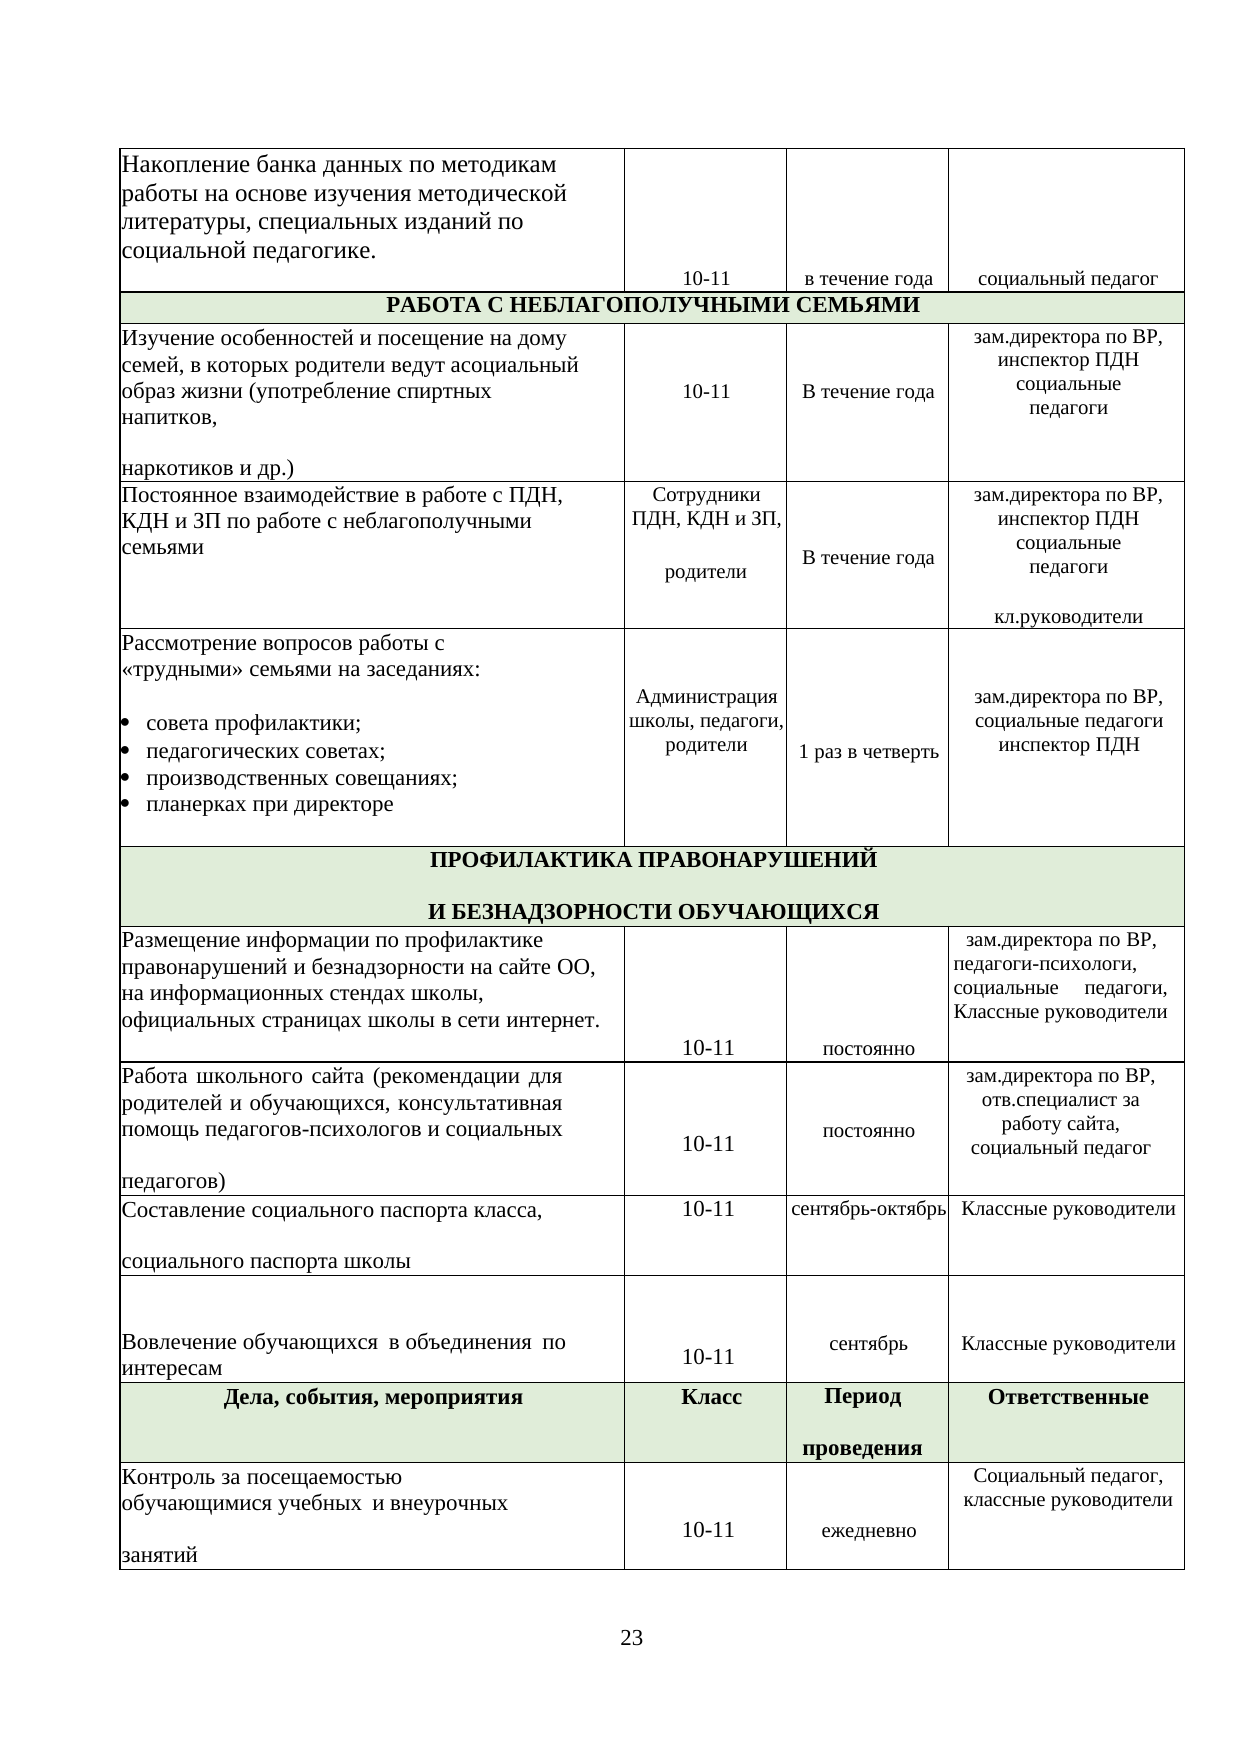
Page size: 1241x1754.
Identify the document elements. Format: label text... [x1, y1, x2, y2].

table_cell сентябрь-октябрь [787, 1196, 948, 1275]
table_cell зам.директора по ВР, отв.специалист за работу сайта, социальный педагог [949, 1063, 1184, 1195]
table_cell зам.директора по ВР, инспектор ПДН социальные педагоги кл.руководители [949, 482, 1184, 628]
table_cell 10-11 [625, 1196, 786, 1275]
table_cell Администрация школы, педагоги, родители [625, 629, 786, 846]
table_cell 1 раз в четверть [787, 629, 948, 846]
table_header в течение года [787, 149, 948, 291]
table_cell Вовлечение обучающихся в объединения по интересам [121, 1276, 624, 1382]
table_cell Размещение информации по профилактике правонарушений и безнадзорности на сайте ОО, на информационных стендах школы, официальных страницах школы в сети интернет. [121, 927, 624, 1061]
table_cell 10-11 [625, 927, 786, 1061]
table_cell Постоянное взаимодействие в работе с ПДН, КДН и ЗП по работе с неблагополучными семьями [121, 482, 624, 628]
table_cell ежедневно [787, 1463, 948, 1569]
table_cell В течение года [787, 482, 948, 628]
table_cell ПРОФИЛАКТИКА ПРАВОНАРУШЕНИЙ И БЕЗНАДЗОРНОСТИ ОБУЧАЮЩИХСЯ [121, 847, 1184, 926]
table_header социальный педагог [949, 149, 1184, 291]
table_cell Контроль за посещаемостью обучающимися учебных и внеурочных занятий [121, 1463, 624, 1569]
table_cell Период проведения [787, 1383, 948, 1462]
table_cell постоянно [787, 1063, 948, 1195]
table_header Накопление банка данных по методикам работы на основе изучения методической литературы, специальных изданий по социальной педагогике. [121, 149, 624, 291]
table_cell сентябрь [787, 1276, 948, 1382]
table_cell Социальный педагог, классные руководители [949, 1463, 1184, 1569]
table_cell 10-11 [625, 324, 786, 481]
table_cell Рассмотрение вопросов работы с «трудными» семьями на заседаниях: совета профилактики; педагогических советах; производственных совещаниях; планерках при директоре [121, 629, 624, 846]
table_cell РАБОТА С НЕБЛАГОПОЛУЧНЫМИ СЕМЬЯМИ [121, 293, 1184, 323]
table_cell постоянно [787, 927, 948, 1061]
table_cell Классные руководители [949, 1276, 1184, 1382]
table_cell Дела, события, мероприятия [121, 1383, 624, 1462]
table_cell Изучение особенностей и посещение на дому семей, в которых родители ведут асоциальный образ жизни (употребление спиртных напитков, наркотиков и др.) [121, 324, 624, 481]
table_cell зам.директора по ВР, педагоги-психологи, социальные педагоги, Классные руководители [949, 927, 1184, 1061]
table_cell Ответственные [949, 1383, 1184, 1462]
table_cell Класс [625, 1383, 786, 1462]
table_cell В течение года [787, 324, 948, 481]
table_cell 10-11 [625, 1463, 786, 1569]
table_cell Работа школьного сайта (рекомендации для родителей и обучающихся, консультативная помощь педагогов-психологов и социальных педагогов) [121, 1063, 624, 1195]
table_cell зам.директора по ВР, инспектор ПДН социальные педагоги [949, 324, 1184, 481]
table_cell 10-11 [625, 1276, 786, 1382]
table_cell зам.директора по ВР, социальные педагоги инспектор ПДН [949, 629, 1184, 846]
table_cell Классные руководители [949, 1196, 1184, 1275]
table_cell Сотрудники ПДН, КДН и ЗП, родители [625, 482, 786, 628]
table_cell 10-11 [625, 1063, 786, 1195]
table_cell Составление социального паспорта класса, социального паспорта школы [121, 1196, 624, 1275]
table_header 10-11 [625, 149, 786, 291]
